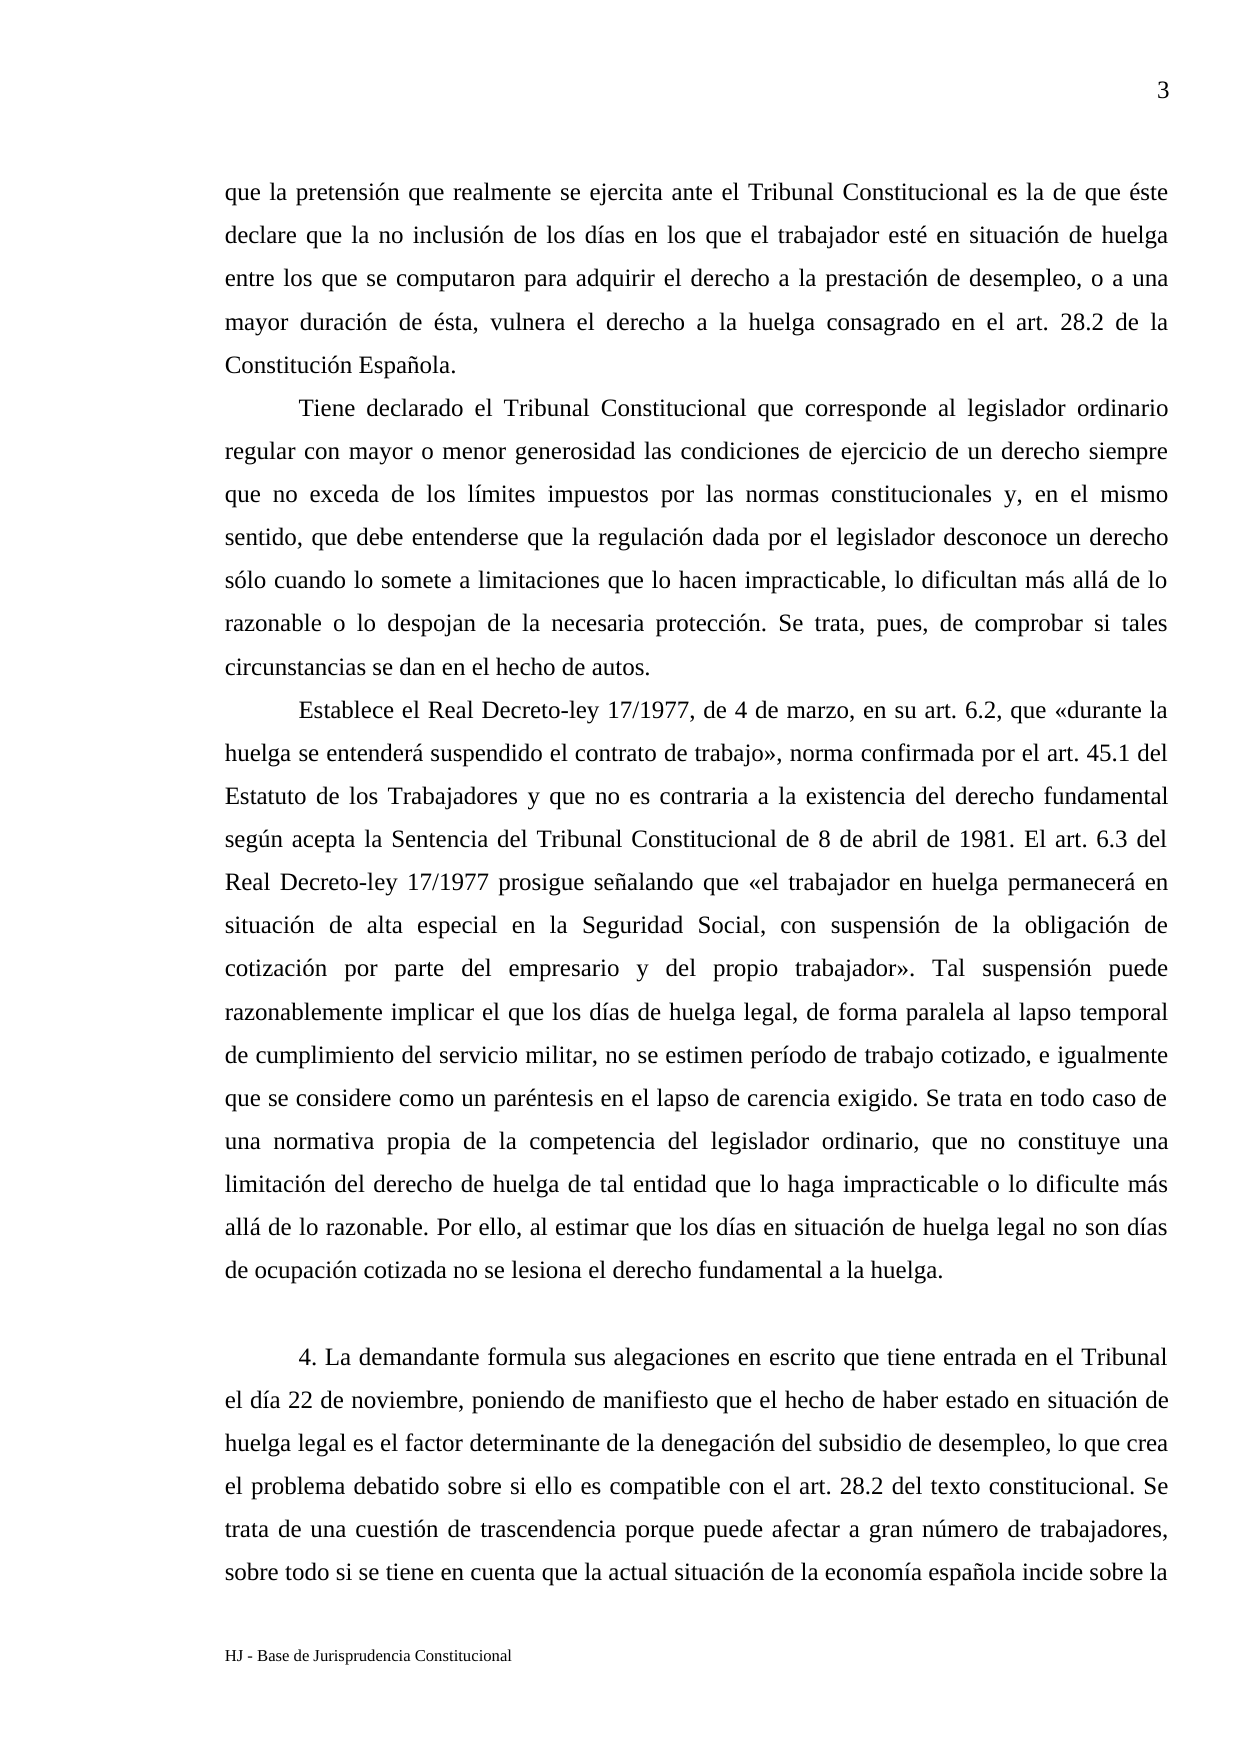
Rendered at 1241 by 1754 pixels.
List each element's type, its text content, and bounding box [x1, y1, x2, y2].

text Tiene declarado el Tribunal Constitucional que corresponde al legislador ordinario regular con mayor o menor generosidad las condiciones de ejercicio de un derecho siempre que no exceda de los límites impuestos por las normas constitucionales y, en el mismo sentido, que debe entenderse que la regulación dada por el legislador desconoce un derecho sólo cuando lo somete a limitaciones que lo hacen impracticable, lo dificultan más allá de lo razonable o lo despojan de la necesaria protección. Se trata, pues, de comprobar si tales circunstancias se dan en el hecho de autos. [224, 393, 1169, 680]
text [224, 177, 1169, 378]
text Establece el Real Decreto-ley 17/1977, de 4 de marzo, en su art. 6.2, que «durante la huelga se entenderá suspendido el contrato de trabajo», norma confirmada por el art. 45.1 del Estatuto de los Trabajadores y que no es contraria a la existencia del derecho fundamental según acepta la Sentencia del Tribunal Constitucional de 8 de abril de 1981. El art. 6.3 del Real Decreto-ley 17/1977 prosigue señalando que «el trabajador en huelga permanecerá en situación de alta especial en la Seguridad Social, con suspensión de la obligación de cotización por parte del empresario y del propio trabajador». Tal suspensión puede razonablemente implicar el que los días de huelga legal, de forma paralela al lapso temporal de cumplimiento del servicio militar, no se estimen período de trabajo cotizado, e igualmente que se considere como un paréntesis en el lapso de carencia exigido. Se trata en todo caso de una normativa propia de la competencia del legislador ordinario, que no constituye una limitación del derecho de huelga de tal entidad que lo haga impracticable o lo dificulte más allá de lo razonable. Por ello, al estimar que los días en situación de huelga legal no son días de ocupación cotizada no se lesiona el derecho fundamental a la huelga. [224, 695, 1169, 1284]
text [224, 1342, 1169, 1586]
